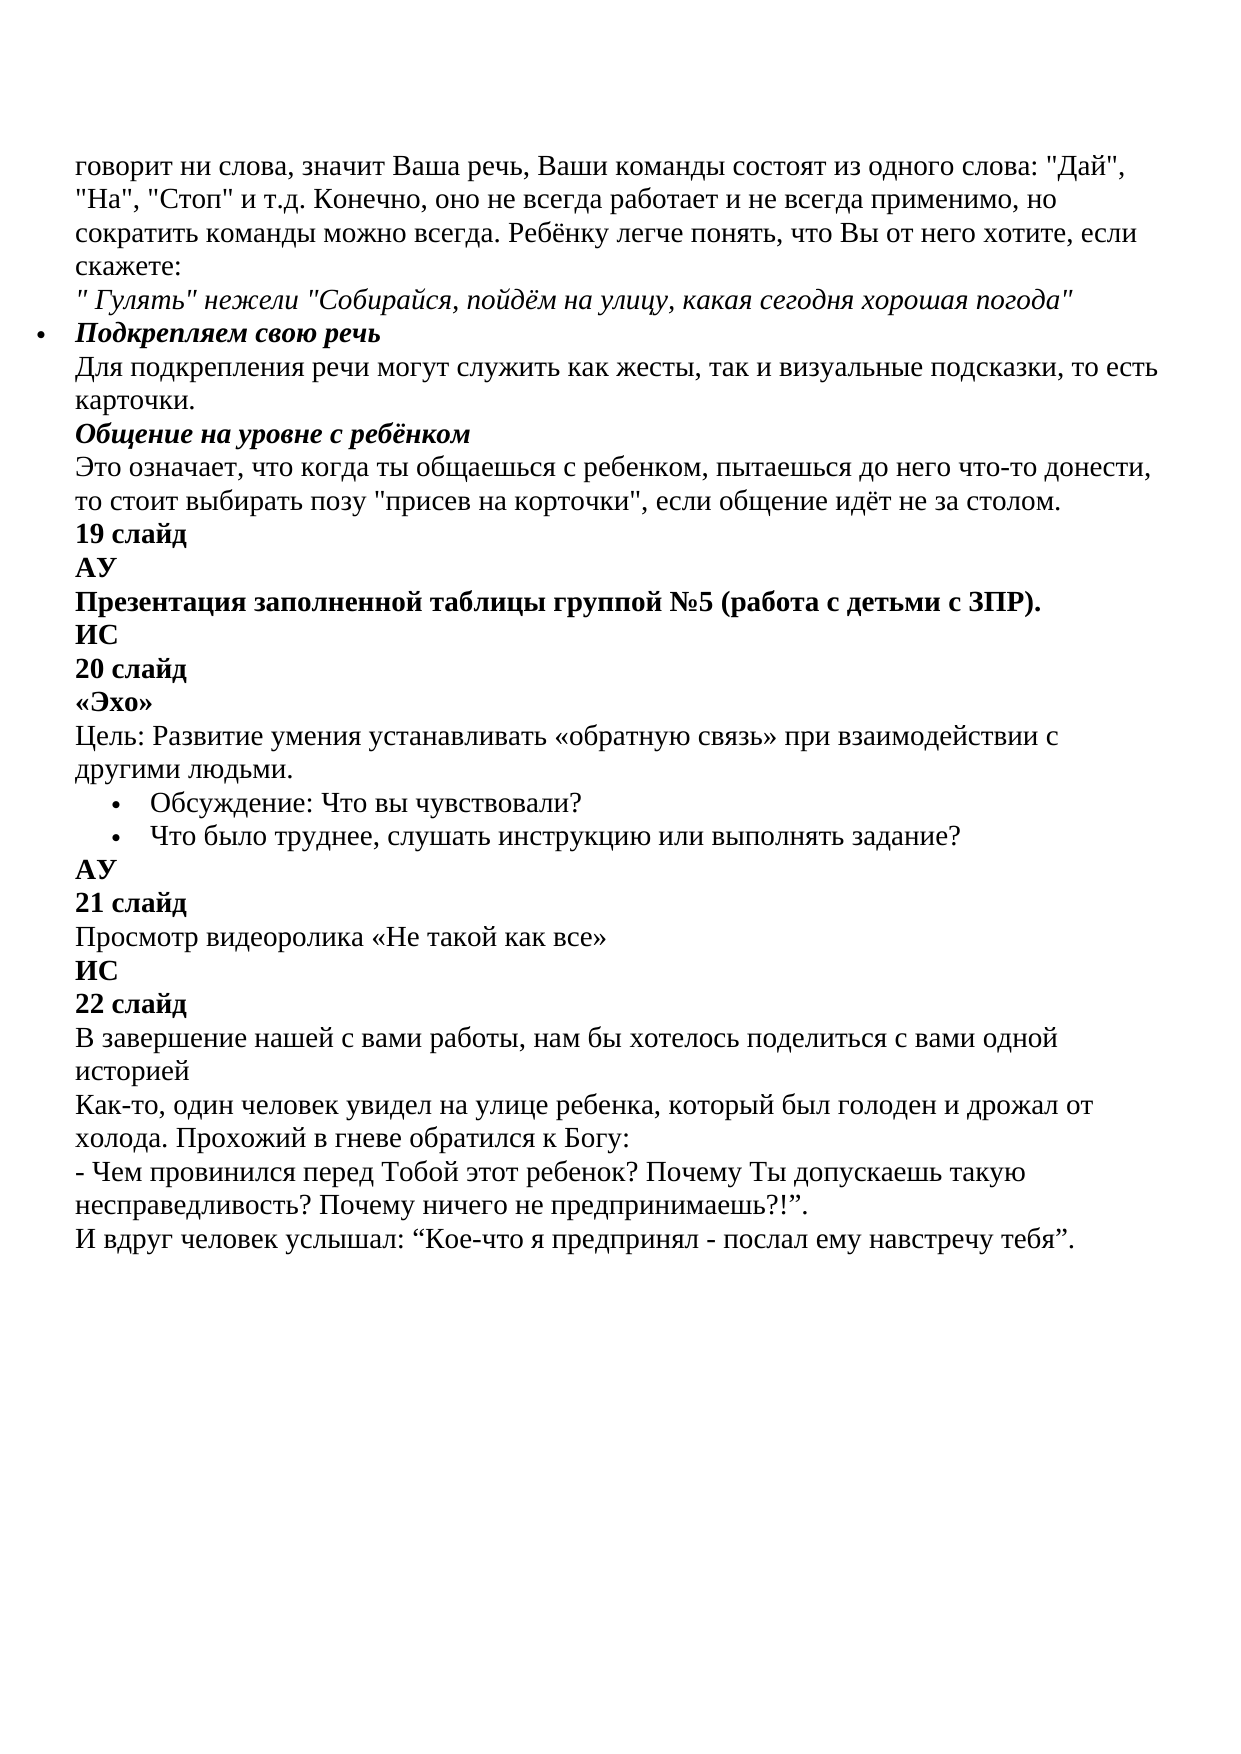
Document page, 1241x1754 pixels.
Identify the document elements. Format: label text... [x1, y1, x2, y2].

text 20 слайд [75, 651, 1165, 684]
list Что было труднее, слушать инструкцию или выполнять задание? [112, 818, 1165, 852]
text - Чем провинился перед Тобой этот ребенок? Почему Ты допускаешь такую несправедливость? Почему ничего не предпринимаешь?!”. [75, 1154, 1165, 1221]
text ИС [75, 617, 1165, 651]
text Это означает, что когда ты общаешься с ребенком, пытаешься до него что-то донести, то стоит выбирать позу "присев на корточки", если общение идёт не за столом. [75, 449, 1165, 517]
text АУ [75, 852, 1165, 886]
text Для подкрепления речи могут служить как жесты, так и визуальные подсказки, то есть карточки. [75, 349, 1165, 416]
text Общение на уровне с ребёнком [75, 416, 1165, 449]
text Как-то, один человек увидел на улице ребенка, который был голоден и дрожал от холода. Прохожий в гневе обратился к Богу: [75, 1087, 1165, 1154]
text «Эхо» [75, 684, 1165, 718]
text В завершение нашей с вами работы, нам бы хотелось поделиться с вами одной историей [75, 1020, 1165, 1087]
text Цель: Развитие умения устанавливать «обратную связь» при взаимодействии с другими людьми. [75, 718, 1165, 785]
text 21 слайд [75, 886, 1165, 919]
text ИС [75, 953, 1165, 986]
text 19 слайд [75, 517, 1165, 550]
text Презентация заполненной таблицы группой №5 (работа с детьми с ЗПР). [75, 584, 1165, 617]
text 22 слайд [75, 986, 1165, 1020]
text " Гулять" нежели "Собирайся, пойдём на улицу, какая сегодня хорошая погода" [75, 282, 1165, 315]
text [75, 148, 1165, 282]
text И вдруг человек услышал: “Кое-что я предпринял - послал ему навстречу тебя”. [75, 1221, 1165, 1254]
text АУ [75, 550, 1165, 584]
list Подкрепляем свою речь [37, 315, 1165, 349]
text Просмотр видеоролика «Не такой как все» [75, 919, 1165, 953]
list Обсуждение: Что вы чувствовали? [112, 785, 1165, 818]
